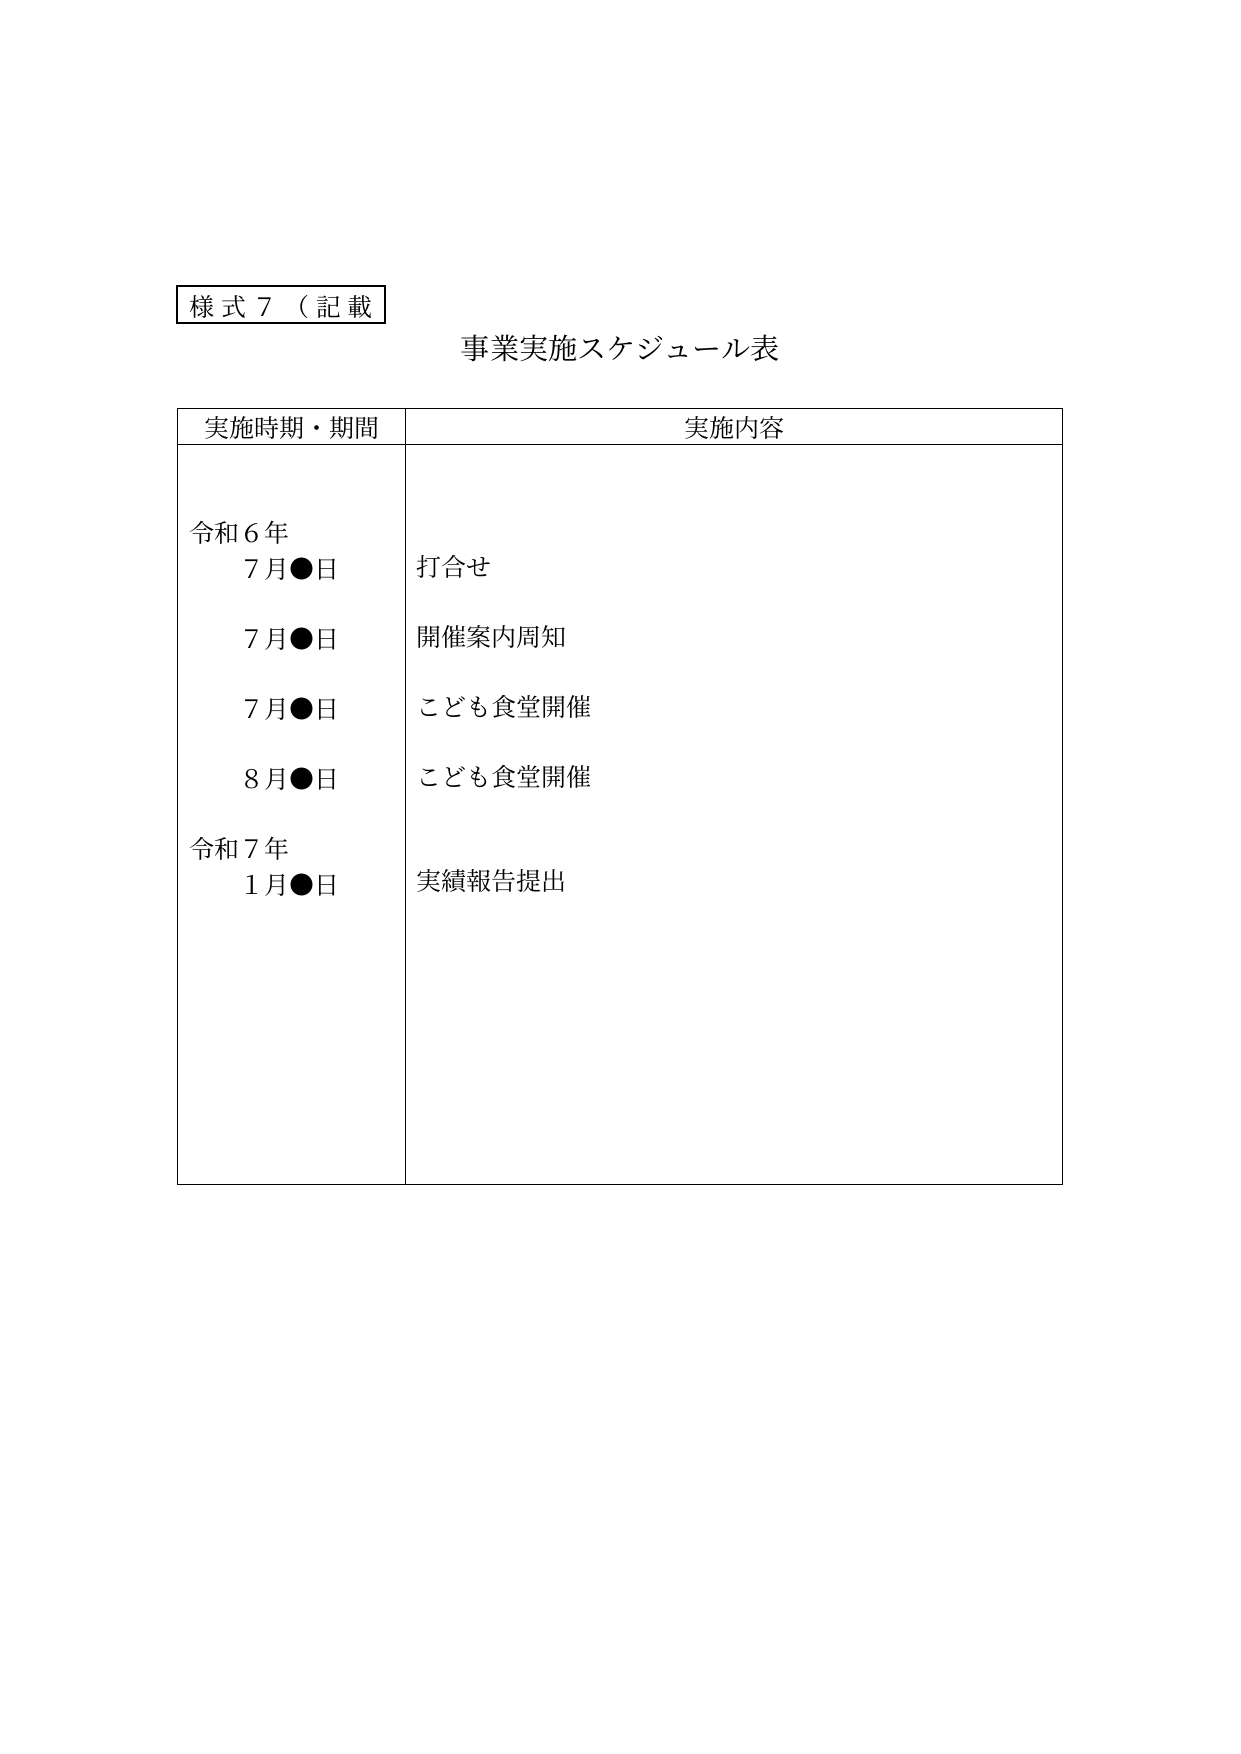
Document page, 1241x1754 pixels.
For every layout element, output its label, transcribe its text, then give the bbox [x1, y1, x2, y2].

table_header 実施時期・期間 [178, 409, 405, 444]
table_cell 打合せ 開催案内周知 こども食堂開催 こども食堂開催 実績報告提出 [406, 445, 1062, 1184]
table_cell 令和６年 ７月●日 ７月●日 ７月●日 ８月●日 令和７年 １月●日 [178, 445, 405, 1184]
text 事業実施スケジュール表 [177, 326, 1063, 368]
table_header 実施内容 [406, 409, 1062, 444]
